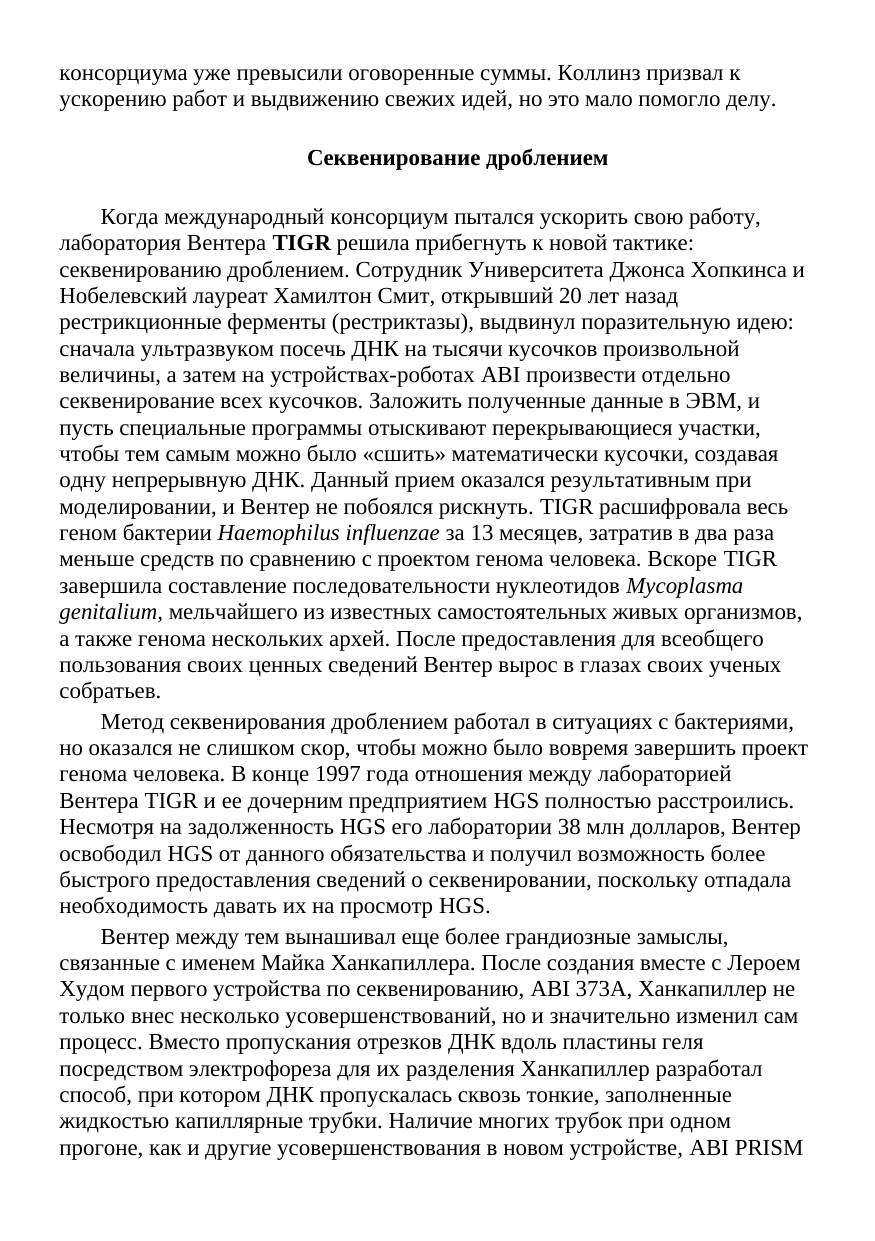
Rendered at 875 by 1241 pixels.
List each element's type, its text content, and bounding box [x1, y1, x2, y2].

text Когда международный консорциум пытался ускорить свою работу, лаборатория Вентера TIGR решила прибегнуть к новой тактике: секвенированию дроблением. Сотрудник Университета Джонса Хопкинса и Нобелевский лауреат Хамилтон Смит, открывший 20 лет назад рестрикционные ферменты (рестриктазы), выдвинул поразительную идею: сначала ультразвуком посечь ДНК на тысячи кусочков произвольной величины, а затем на устройствах-роботах ABI произвести отдельно секвенирование всех кусочков. Заложить полученные данные в ЭВМ, и пусть специальные программы отыскивают перекрывающиеся участки, чтобы тем самым можно было «сшить» математически кусочки, создавая одну непрерывную ДНК. Данный прием оказался результативным при моделировании, и Вентер не побоялся рискнуть. TIGR расшифровала весь геном бактерии Haemophilus influenzae за 13 месяцев, затратив в два раза меньше средств по сравнению с проектом генома человека. Вскоре TIGR завершила составление последовательности нуклеотидов Mycoplasma genitalium, мельчайшего из известных самостоятельных живых организмов, а также генома нескольких архей. После предоставления для всеобщего пользования своих ценных сведений Вентер вырос в глазах своих ученых собратьев. [59, 203, 815, 704]
text Метод секвенирования дроблением работал в ситуациях с бактериями, но оказался не слишком скор, чтобы можно было вовремя завершить проект генома человека. В конце 1997 года отношения между лабораторией Вентера TIGR и ее дочерним предприятием HGS полностью расстроились. Несмотря на задолженность HGS его лаборатории 38 млн долларов, Вентер освободил HGS от данного обязательства и получил возможность более быстрого предоставления сведений о секвенировании, поскольку отпадала необходимость давать их на просмотр HGS. [59, 708, 815, 919]
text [59, 923, 815, 1160]
text Секвенирование дроблением [59, 144, 815, 171]
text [59, 59, 815, 112]
